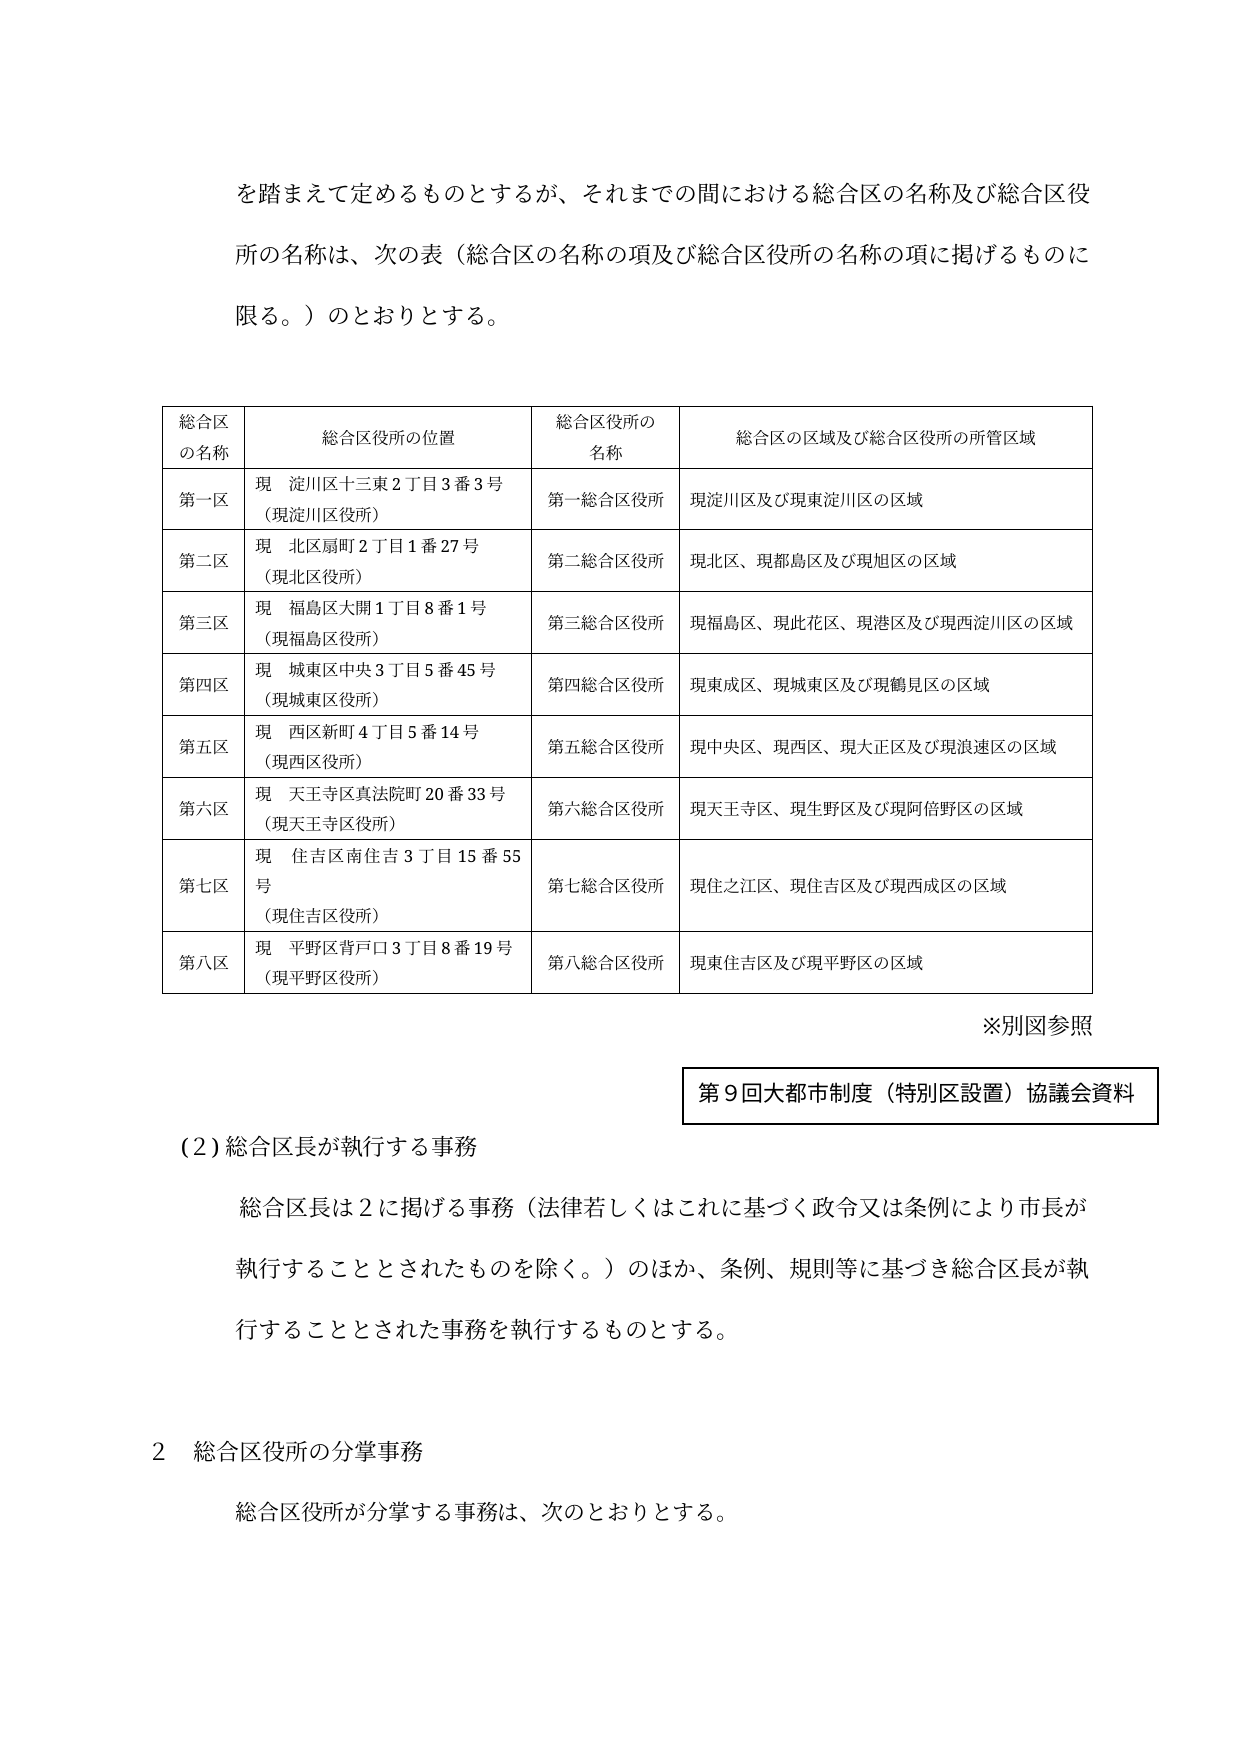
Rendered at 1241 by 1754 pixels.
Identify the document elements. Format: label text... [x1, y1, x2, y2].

table_header 総合区役所の 名称 [532, 407, 679, 467]
table_cell 現東成区、現城東区及び現鶴見区の区域 [680, 654, 1092, 715]
table_cell 現 住吉区南住吉3丁目15番55号 （現住吉区役所） [245, 840, 531, 931]
table_header 総合区の区域及び総合区役所の所管区域 [680, 407, 1092, 467]
text (２) 総合区長が執行する事務 [181, 1116, 1092, 1176]
table_cell 現 北区扇町2丁目1番27号 （現北区役所） [245, 530, 531, 591]
table_cell 第一総合区役所 [532, 469, 679, 529]
table_cell 現住之江区、現住吉区及び現西成区の区域 [680, 840, 1092, 931]
table_cell 第二総合区役所 [532, 530, 679, 591]
table_cell 現福島区、現此花区、現港区及び現西淀川区の区域 [680, 592, 1092, 653]
table_cell 現 城東区中央3丁目5番45号 （現城東区役所） [245, 654, 531, 715]
table_cell 第七総合区役所 [532, 840, 679, 931]
table_cell 現天王寺区、現生野区及び現阿倍野区の区域 [680, 778, 1092, 839]
table_cell 第三総合区役所 [532, 592, 679, 653]
table_cell 第四総合区役所 [532, 654, 679, 715]
text ※別図参照 [236, 994, 1092, 1055]
text 執行することとされたものを除く。）のほか、条例、規則等に基づき総合区長が執行することとされた事務を執行するものとする。 [235, 1237, 1092, 1359]
table_cell 第四区 [163, 654, 244, 715]
text ２ 総合区役所の分掌事務 [148, 1420, 1092, 1481]
text 総合区長は２に掲げる事務（法律若しくはこれに基づく政令又は条例により市長が [148, 1176, 1092, 1237]
table_cell 第六総合区役所 [532, 778, 679, 839]
table_cell 現東住吉区及び現平野区の区域 [680, 932, 1092, 993]
table_cell 第五区 [163, 716, 244, 777]
table_header 総合区役所の位置 [245, 407, 531, 467]
table_cell 第三区 [163, 592, 244, 653]
table_cell 現 西区新町4丁目5番14号 （現西区役所） [245, 716, 531, 777]
table_cell 第二区 [163, 530, 244, 591]
text 総合区役所が分掌する事務は、次のとおりとする。 [148, 1481, 1092, 1541]
table_cell 第一区 [163, 469, 244, 529]
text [235, 162, 1092, 345]
table_cell 第七区 [163, 840, 244, 931]
table_cell 現 福島区大開1丁目8番1号 （現福島区役所） [245, 592, 531, 653]
table_cell 現 平野区背戸口3丁目8番19号 （現平野区役所） [245, 932, 531, 993]
table_header 総合区 の名称 [163, 407, 244, 467]
table_cell 第八総合区役所 [532, 932, 679, 993]
table_cell 第八区 [163, 932, 244, 993]
table_cell 第五総合区役所 [532, 716, 679, 777]
table_cell 現淀川区及び現東淀川区の区域 [680, 469, 1092, 529]
table_cell 第六区 [163, 778, 244, 839]
table_cell 現 天王寺区真法院町20番33号 （現天王寺区役所） [245, 778, 531, 839]
table_cell 現中央区、現西区、現大正区及び現浪速区の区域 [680, 716, 1092, 777]
table_cell 現北区、現都島区及び現旭区の区域 [680, 530, 1092, 591]
table_cell 現 淀川区十三東2丁目3番3号 （現淀川区役所） [245, 469, 531, 529]
